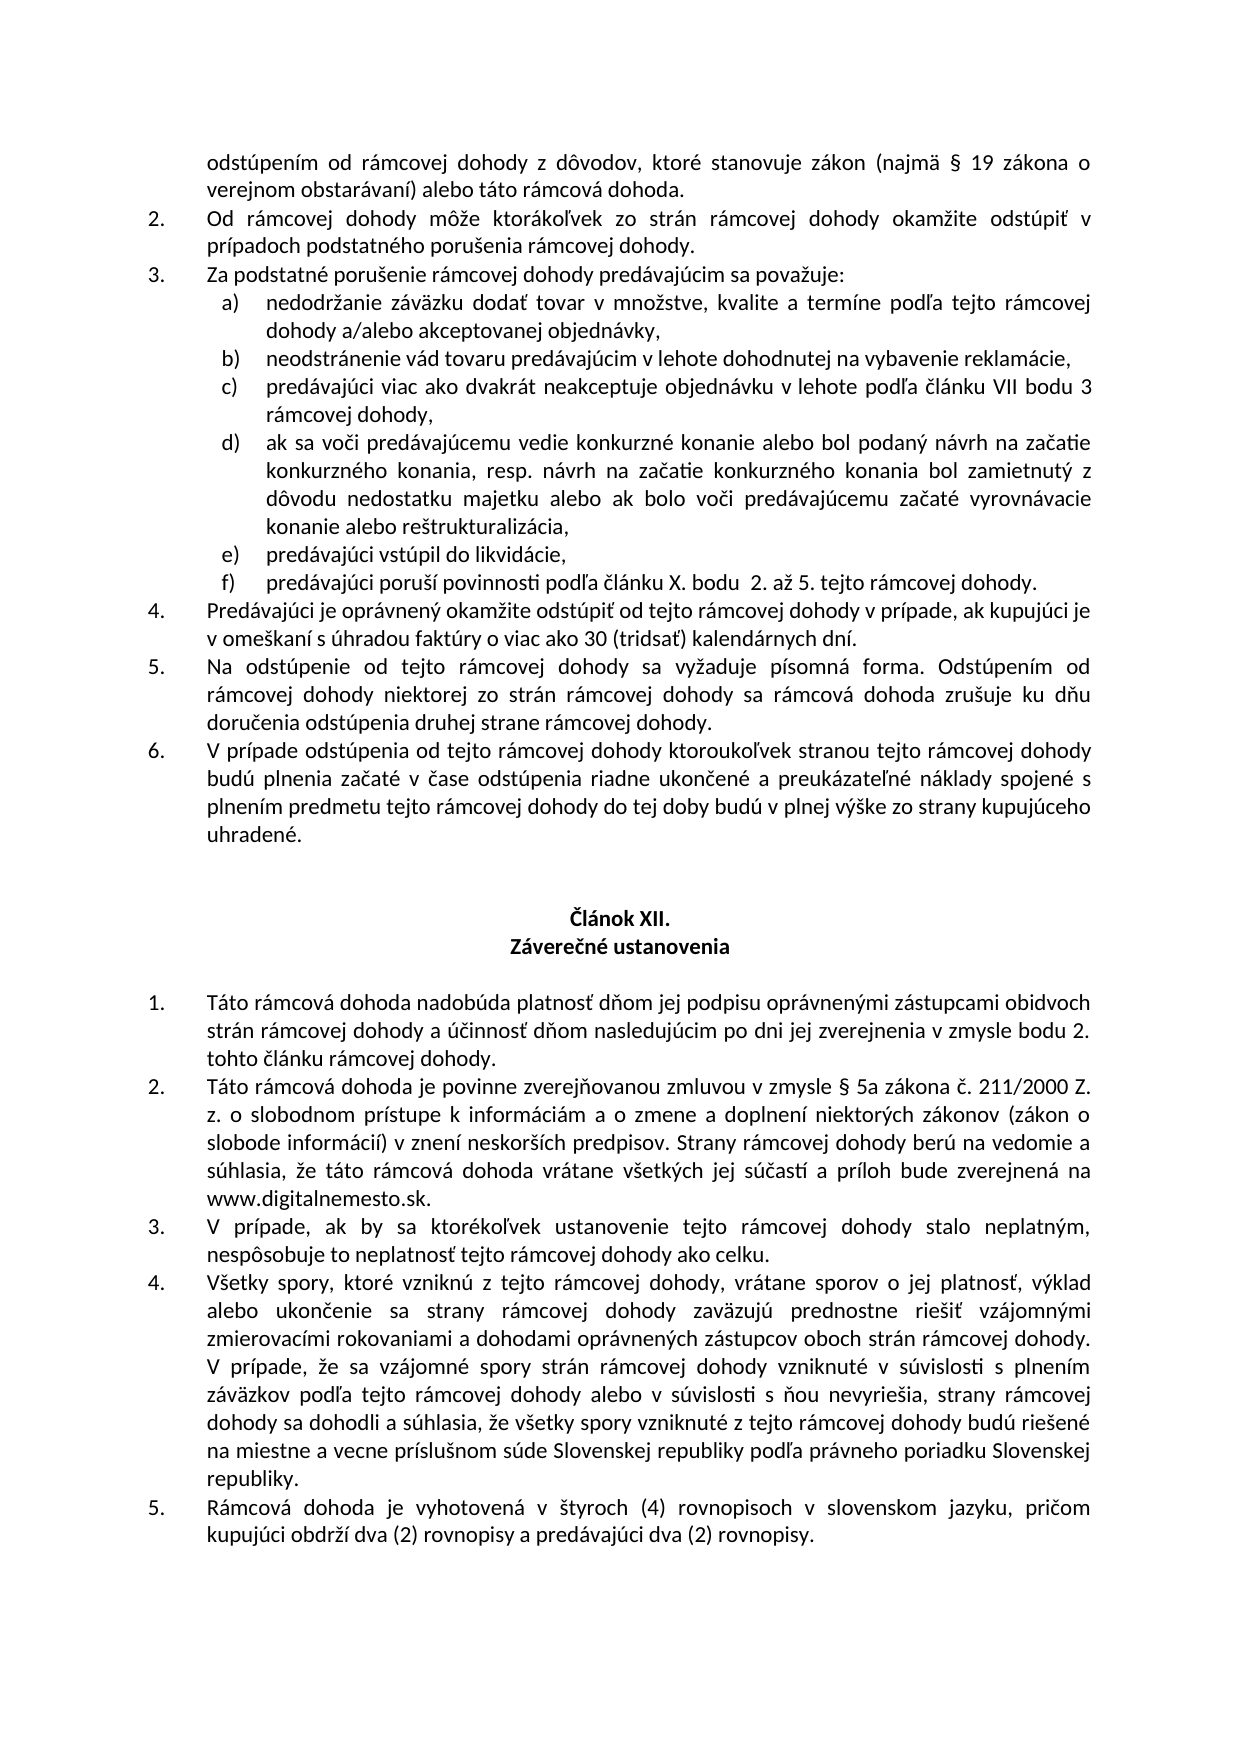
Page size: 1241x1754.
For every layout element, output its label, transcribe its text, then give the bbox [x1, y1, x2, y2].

text b) neodstránenie vád tovaru predávajúcim v lehote dohodnutej na vybavenie reklamácie, [221, 344, 1093, 372]
text 4. Všetky spory, ktoré vzniknú z tejto rámcovej dohody, vrátane sporov o jej platnosť, výklad alebo ukončenie sa strany rámcovej dohody zaväzujú prednostne riešiť vzájomnými zmierovacími rokovaniami a dohodami oprávnených zástupcov oboch strán rámcovej dohody. V prípade, že sa vzájomné spory strán rámcovej dohody vzniknuté v súvislosti s plnením záväzkov podľa tejto rámcovej dohody alebo v súvislosti s ňou nevyriešia, strany rámcovej dohody sa dohodli a súhlasia, že všetky spory vzniknuté z tejto rámcovej dohody budú riešené na miestne a vecne príslušnom súde Slovenskej republiky podľa právneho poriadku Slovenskej republiky. [148, 1268, 1093, 1493]
text Článok XII. [148, 904, 1093, 932]
text 5. Na odstúpenie od tejto rámcovej dohody sa vyžaduje písomná forma. Odstúpením od rámcovej dohody niektorej zo strán rámcovej dohody sa rámcová dohoda zrušuje ku dňu doručenia odstúpenia druhej strane rámcovej dohody. [148, 652, 1093, 736]
text Záverečné ustanovenia [148, 932, 1093, 960]
text a) nedodržanie záväzku dodať tovar v množstve, kvalite a termíne podľa tejto rámcovej dohody a/alebo akceptovanej objednávky, [221, 288, 1093, 344]
text 3. Za podstatné porušenie rámcovej dohody predávajúcim sa považuje: [148, 260, 1093, 288]
text 5. Rámcová dohoda je vyhotovená v štyroch (4) rovnopisoch v slovenskom jazyku, pričom kupujúci obdrží dva (2) rovnopisy a predávajúci dva (2) rovnopisy. [148, 1493, 1093, 1549]
text 3. V prípade, ak by sa ktorékoľvek ustanovenie tejto rámcovej dohody stalo neplatným, nespôsobuje to neplatnosť tejto rámcovej dohody ako celku. [148, 1212, 1093, 1268]
text d) ak sa voči predávajúcemu vedie konkurzné konanie alebo bol podaný návrh na začatie konkurzného konania, resp. návrh na začatie konkurzného konania bol zamietnutý z dôvodu nedostatku majetku alebo ak bolo voči predávajúcemu začaté vyrovnávacie konanie alebo reštrukturalizácia, [221, 428, 1093, 540]
text 6. V prípade odstúpenia od tejto rámcovej dohody ktoroukoľvek stranou tejto rámcovej dohody budú plnenia začaté v čase odstúpenia riadne ukončené a preukázateľné náklady spojené s plnením predmetu tejto rámcovej dohody do tej doby budú v plnej výške zo strany kupujúceho uhradené. [148, 736, 1093, 848]
text 1. Táto rámcová dohoda nadobúda platnosť dňom jej podpisu oprávnenými zástupcami obidvoch strán rámcovej dohody a účinnosť dňom nasledujúcim po dni jej zverejnenia v zmysle bodu 2. tohto článku rámcovej dohody. [148, 988, 1093, 1072]
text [148, 148, 1093, 204]
text f) predávajúci poruší povinnosti podľa článku X. bodu 2. až 5. tejto rámcovej dohody. [221, 568, 1093, 596]
text c) predávajúci viac ako dvakrát neakceptuje objednávku v lehote podľa článku VII bodu 3 rámcovej dohody, [221, 372, 1093, 428]
text 2. Od rámcovej dohody môže ktorákoľvek zo strán rámcovej dohody okamžite odstúpiť v prípadoch podstatného porušenia rámcovej dohody. [148, 204, 1093, 260]
text 2. Táto rámcová dohoda je povinne zverejňovanou zmluvou v zmysle § 5a zákona č. 211/2000 Z. z. o slobodnom prístupe k informáciám a o zmene a doplnení niektorých zákonov (zákon o slobode informácií) v znení neskorších predpisov. Strany rámcovej dohody berú na vedomie a súhlasia, že táto rámcová dohoda vrátane všetkých jej súčastí a príloh bude zverejnená na www.digitalnemesto.sk. [148, 1072, 1093, 1212]
text e) predávajúci vstúpil do likvidácie, [221, 540, 1093, 568]
text 4. Predávajúci je oprávnený okamžite odstúpiť od tejto rámcovej dohody v prípade, ak kupujúci je v omeškaní s úhradou faktúry o viac ako 30 (tridsať) kalendárnych dní. [148, 596, 1093, 652]
